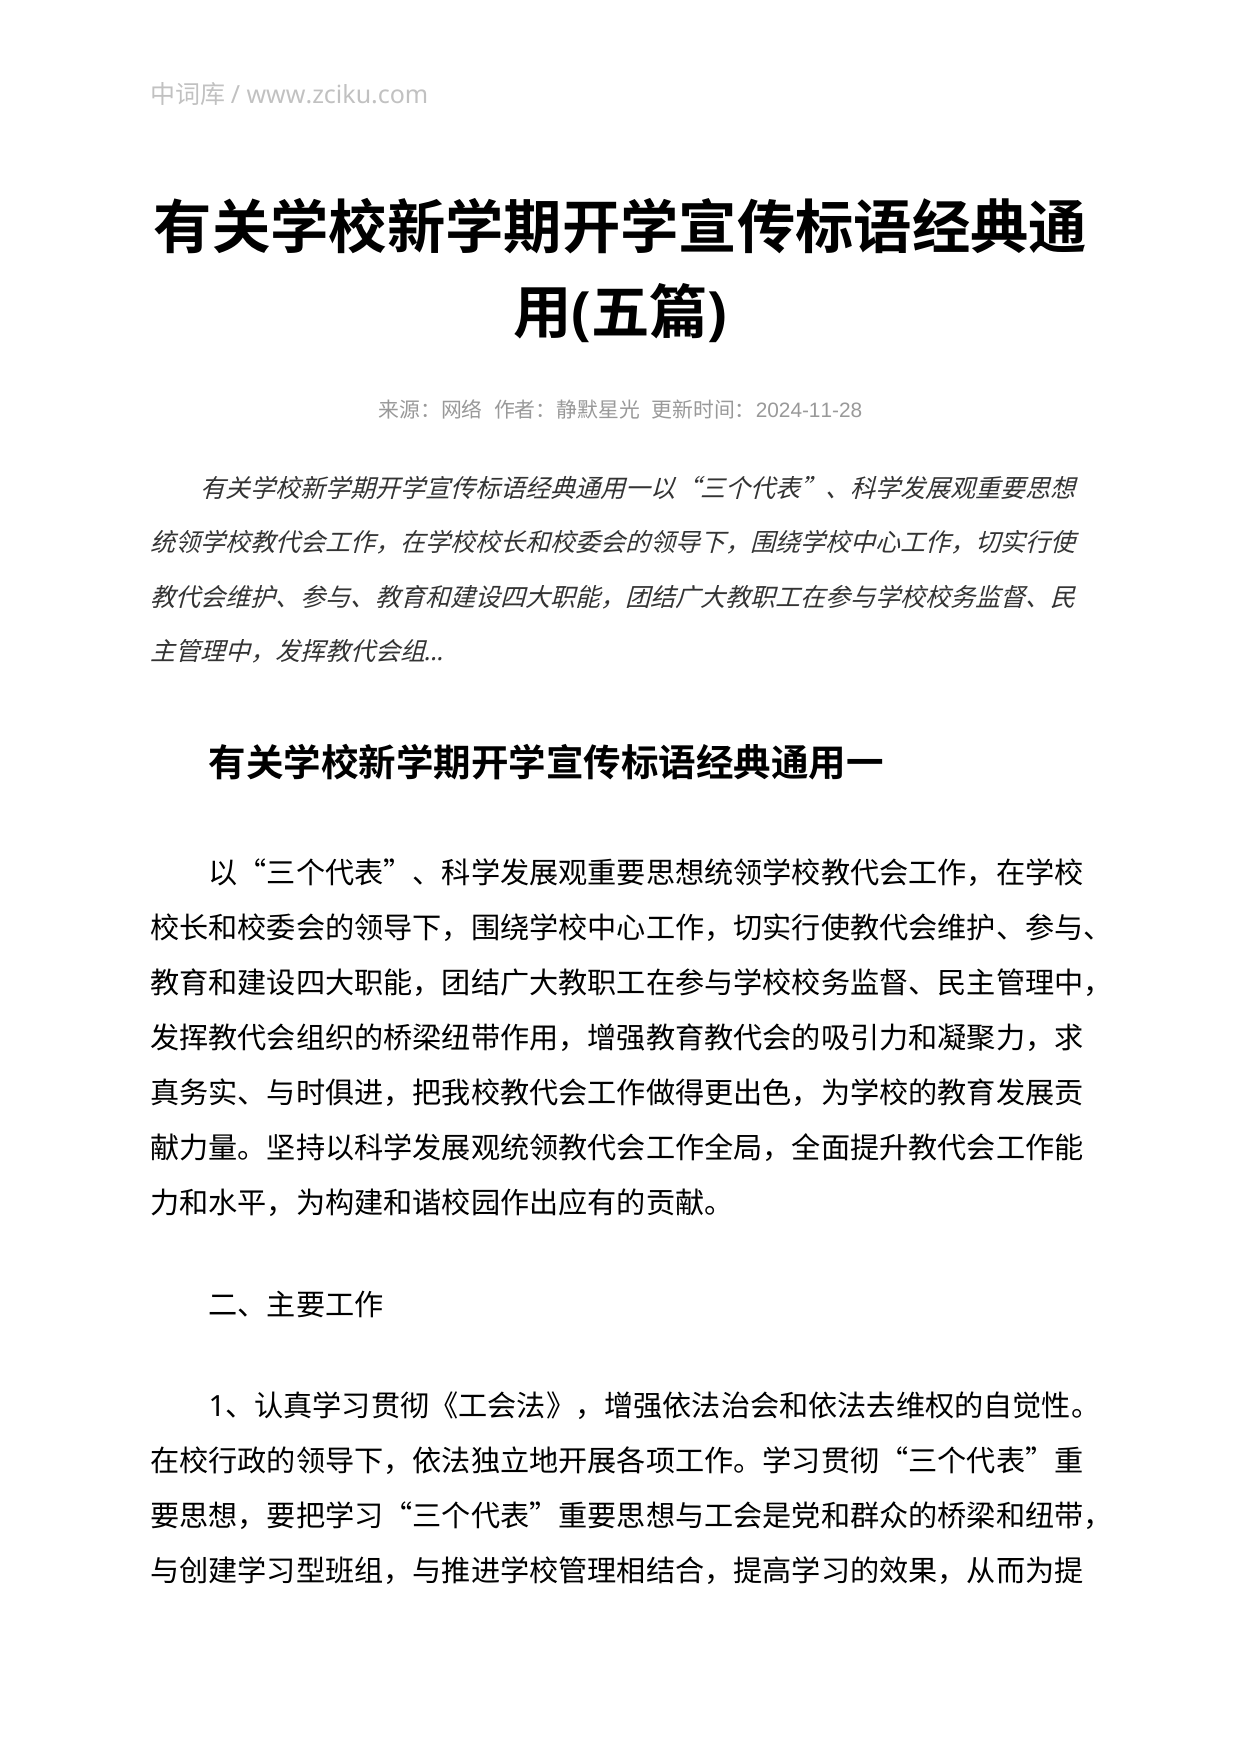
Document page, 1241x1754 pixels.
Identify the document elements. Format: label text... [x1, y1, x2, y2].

text 以“三个代表”、科学发展观重要思想统领学校教代会工作，在学校校长和校委会的领导下，围绕学校中心工作，切实行使教代会维护、参与、教育和建设四大职能，团结广大教职工在参与学校校务监督、民主管理中，发挥教代会组织的桥梁纽带作用，增强教育教代会的吸引力和凝聚力，求真务实、与时俱进，把我校教代会工作做得更出色，为学校的教育发展贡献力量。坚持以科学发展观统领教代会工作全局，全面提升教代会工作能力和水平，为构建和谐校园作出应有的贡献。 [150, 850, 1090, 1222]
text 来源：网络 作者：静默星光 更新时间：2024-11-28 [150, 397, 1090, 421]
text 有关学校新学期开学宣传标语经典通用一 [150, 733, 1090, 787]
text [150, 1383, 1090, 1590]
text 有关学校新学期开学宣传标语经典通用一以“三个代表”、科学发展观重要思想统领学校教代会工作，在学校校长和校委会的领导下，围绕学校中心工作，切实行使教代会维护、参与、教育和建设四大职能，团结广大教职工在参与学校校务监督、民主管理中，发挥教代会组... [150, 468, 1090, 668]
text 二、主要工作 [150, 1281, 1090, 1323]
subtitle 有关学校新学期开学宣传标语经典通用(五篇) [150, 181, 1090, 351]
